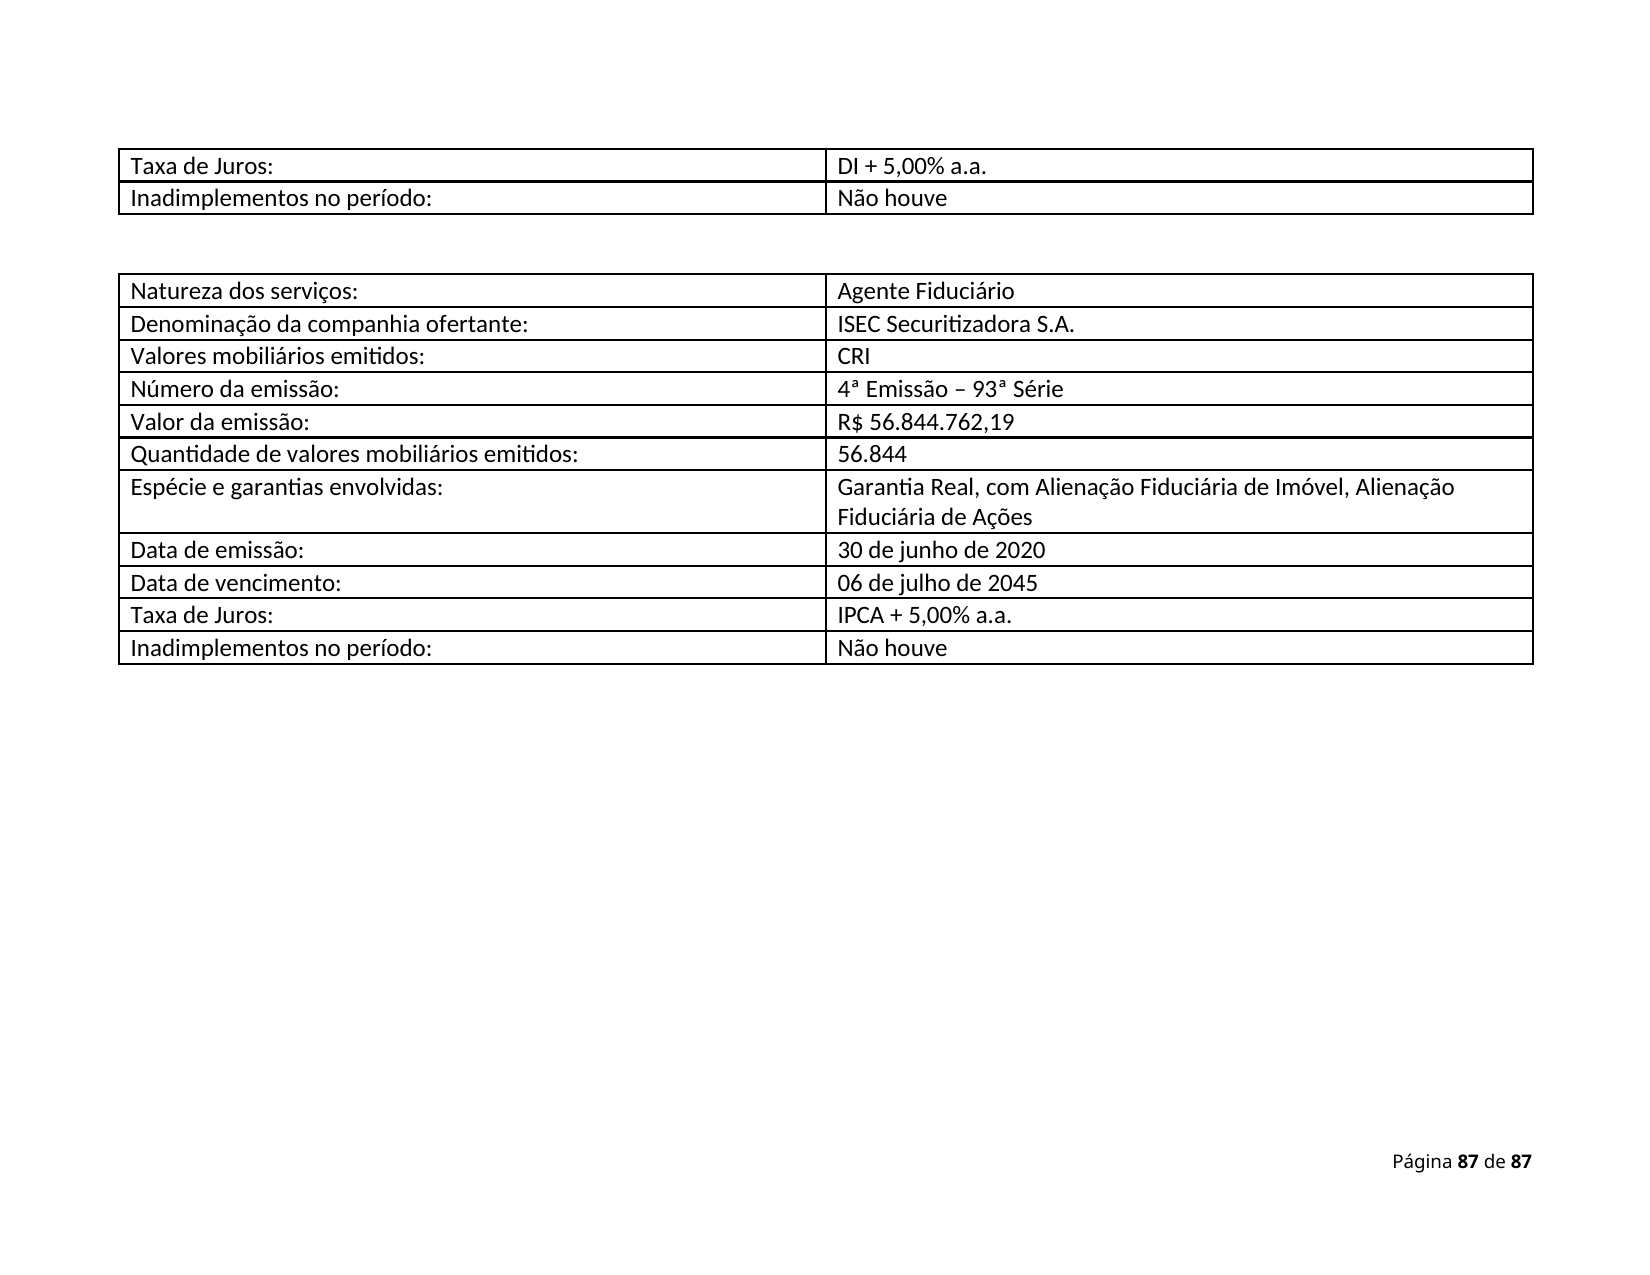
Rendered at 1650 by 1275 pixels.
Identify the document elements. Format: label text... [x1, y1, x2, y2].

table_cell CRI [827, 341, 1532, 371]
table_cell Não houve [827, 183, 1532, 213]
table_cell Não houve [827, 632, 1532, 662]
table_cell Valores mobiliários emitidos: [120, 341, 825, 371]
table_cell Número da emissão: [120, 373, 825, 404]
table_header Natureza dos serviços: [120, 275, 825, 306]
table_cell Denominação da companhia ofertante: [120, 308, 825, 338]
table_cell Inadimplementos no período: [120, 632, 825, 662]
table_cell 4ª Emissão – 93ª Série [827, 373, 1532, 404]
table_cell Espécie e garantias envolvidas: [120, 471, 825, 532]
table_cell Data de emissão: [120, 534, 825, 565]
table_cell ISEC Securitizadora S.A. [827, 308, 1532, 338]
table_cell Data de vencimento: [120, 567, 825, 597]
table_cell Valor da emissão: [120, 406, 825, 436]
table_cell R$ 56.844.762,19 [827, 406, 1532, 436]
table_cell Taxa de Juros: [120, 599, 825, 630]
table_cell Quantidade de valores mobiliários emitidos: [120, 439, 825, 469]
table_header Agente Fiduciário [827, 275, 1532, 306]
table_cell Garantia Real, com Alienação Fiduciária de Imóvel, Alienação Fiduciária de Ações [827, 471, 1532, 532]
table_cell Inadimplementos no período: [120, 183, 825, 213]
table_cell IPCA + 5,00% a.a. [827, 599, 1532, 630]
table_cell 06 de julho de 2045 [827, 567, 1532, 597]
table_cell Taxa de Juros: [120, 150, 825, 180]
table_cell 30 de junho de 2020 [827, 534, 1532, 565]
table_cell 56.844 [827, 439, 1532, 469]
table_cell DI + 5,00% a.a. [827, 150, 1532, 180]
